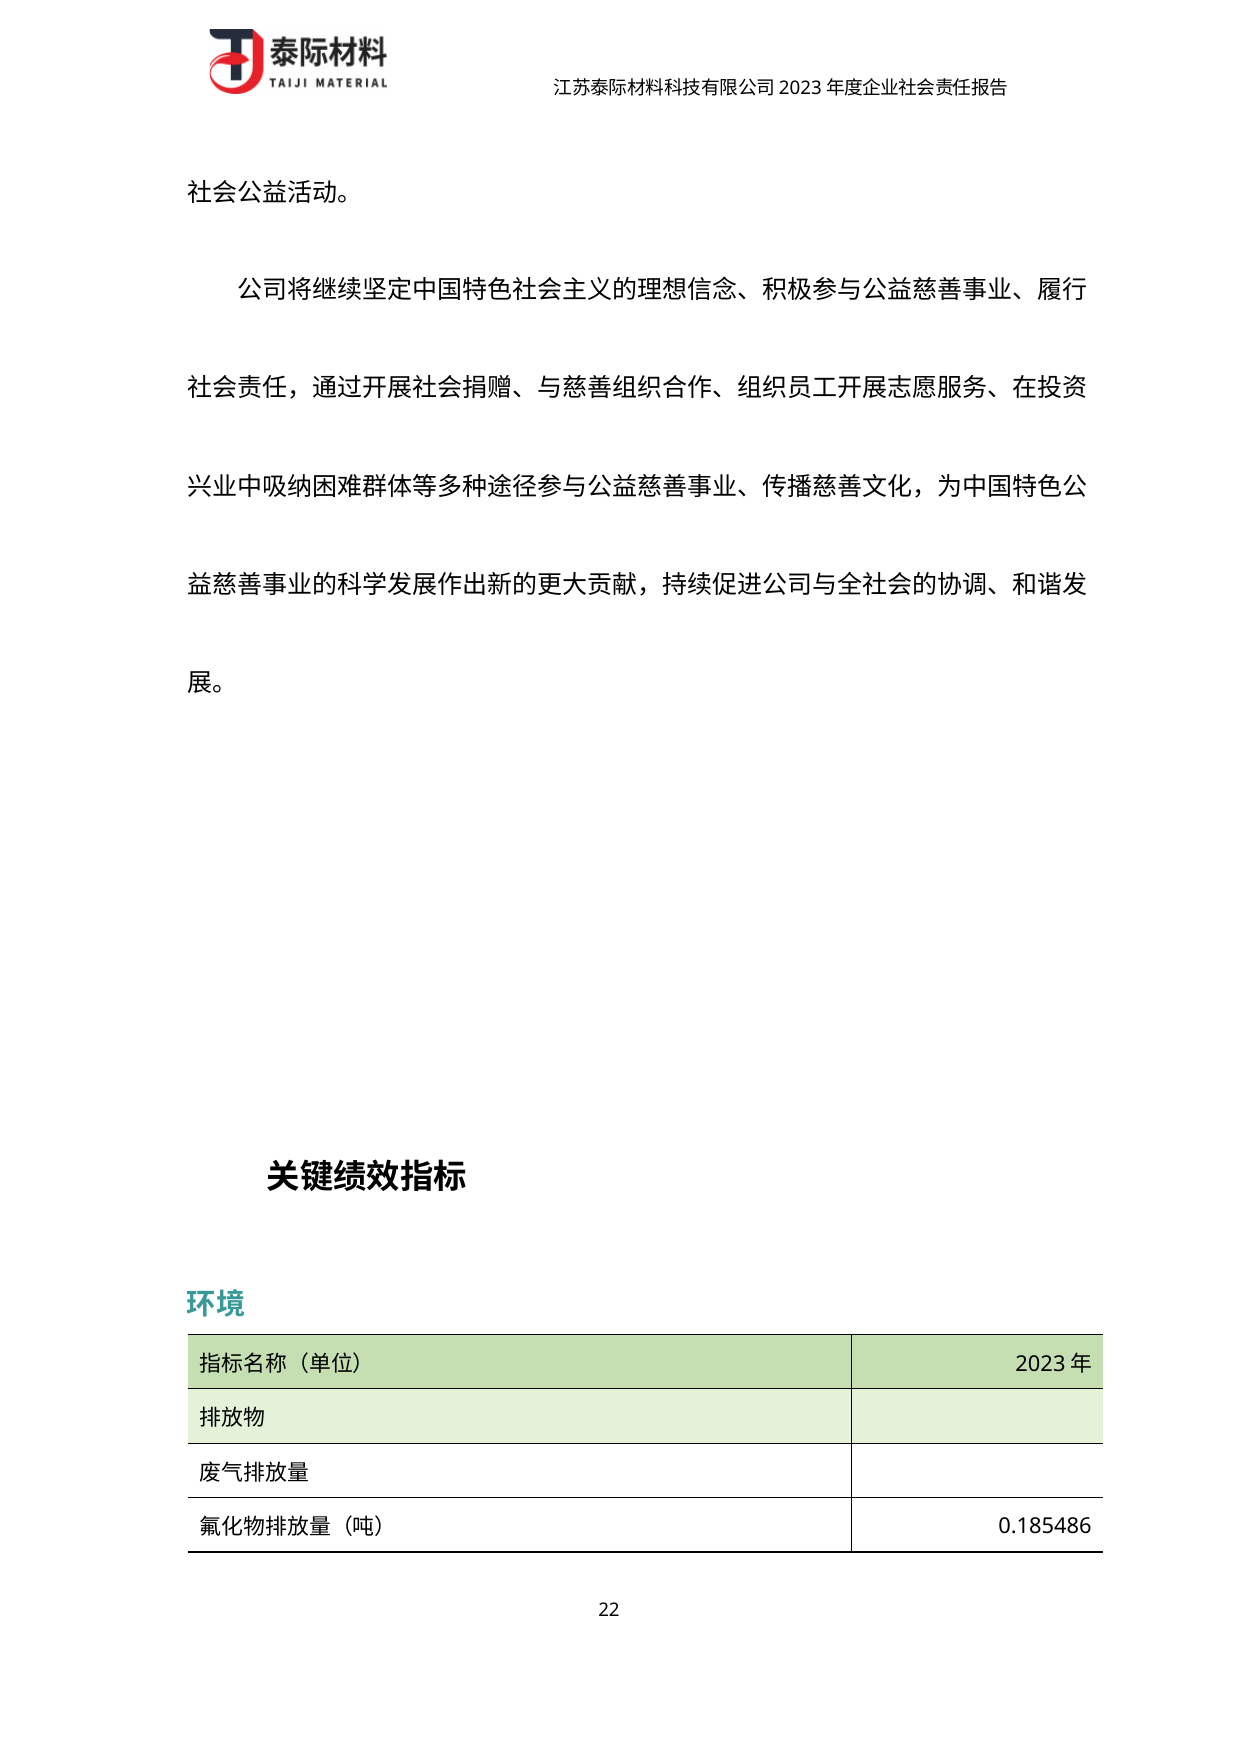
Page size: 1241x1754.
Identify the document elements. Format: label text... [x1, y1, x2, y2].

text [187, 158, 1089, 223]
table_cell [852, 1389, 1103, 1443]
table_cell 排放物 [188, 1389, 851, 1443]
subtitle 环境 [157, 1269, 1193, 1334]
table_cell 0.185486 [852, 1498, 1103, 1551]
subtitle 关键绩效指标 [128, 1142, 1193, 1207]
table_header 指标名称（单位） [188, 1335, 851, 1388]
text 公司将继续坚定中国特色社会主义的理想信念、积极参与公益慈善事业、履行社会责任，通过开展社会捐赠、与慈善组织合作、组织员工开展志愿服务、在投资兴业中吸纳困难群体等多种途径参与公益慈善事业、传播慈善文化，为中国特色公益慈善事业的科学发展作出新的更大贡献，持续促进公司与全社会的协调、和谐发展。 [187, 255, 1089, 713]
picture [209, 29, 388, 94]
table_cell [852, 1444, 1103, 1497]
table_cell 氟化物排放量（吨） [188, 1498, 851, 1551]
table_header 2023年 [852, 1335, 1103, 1388]
table_cell 废气排放量 [188, 1444, 851, 1497]
